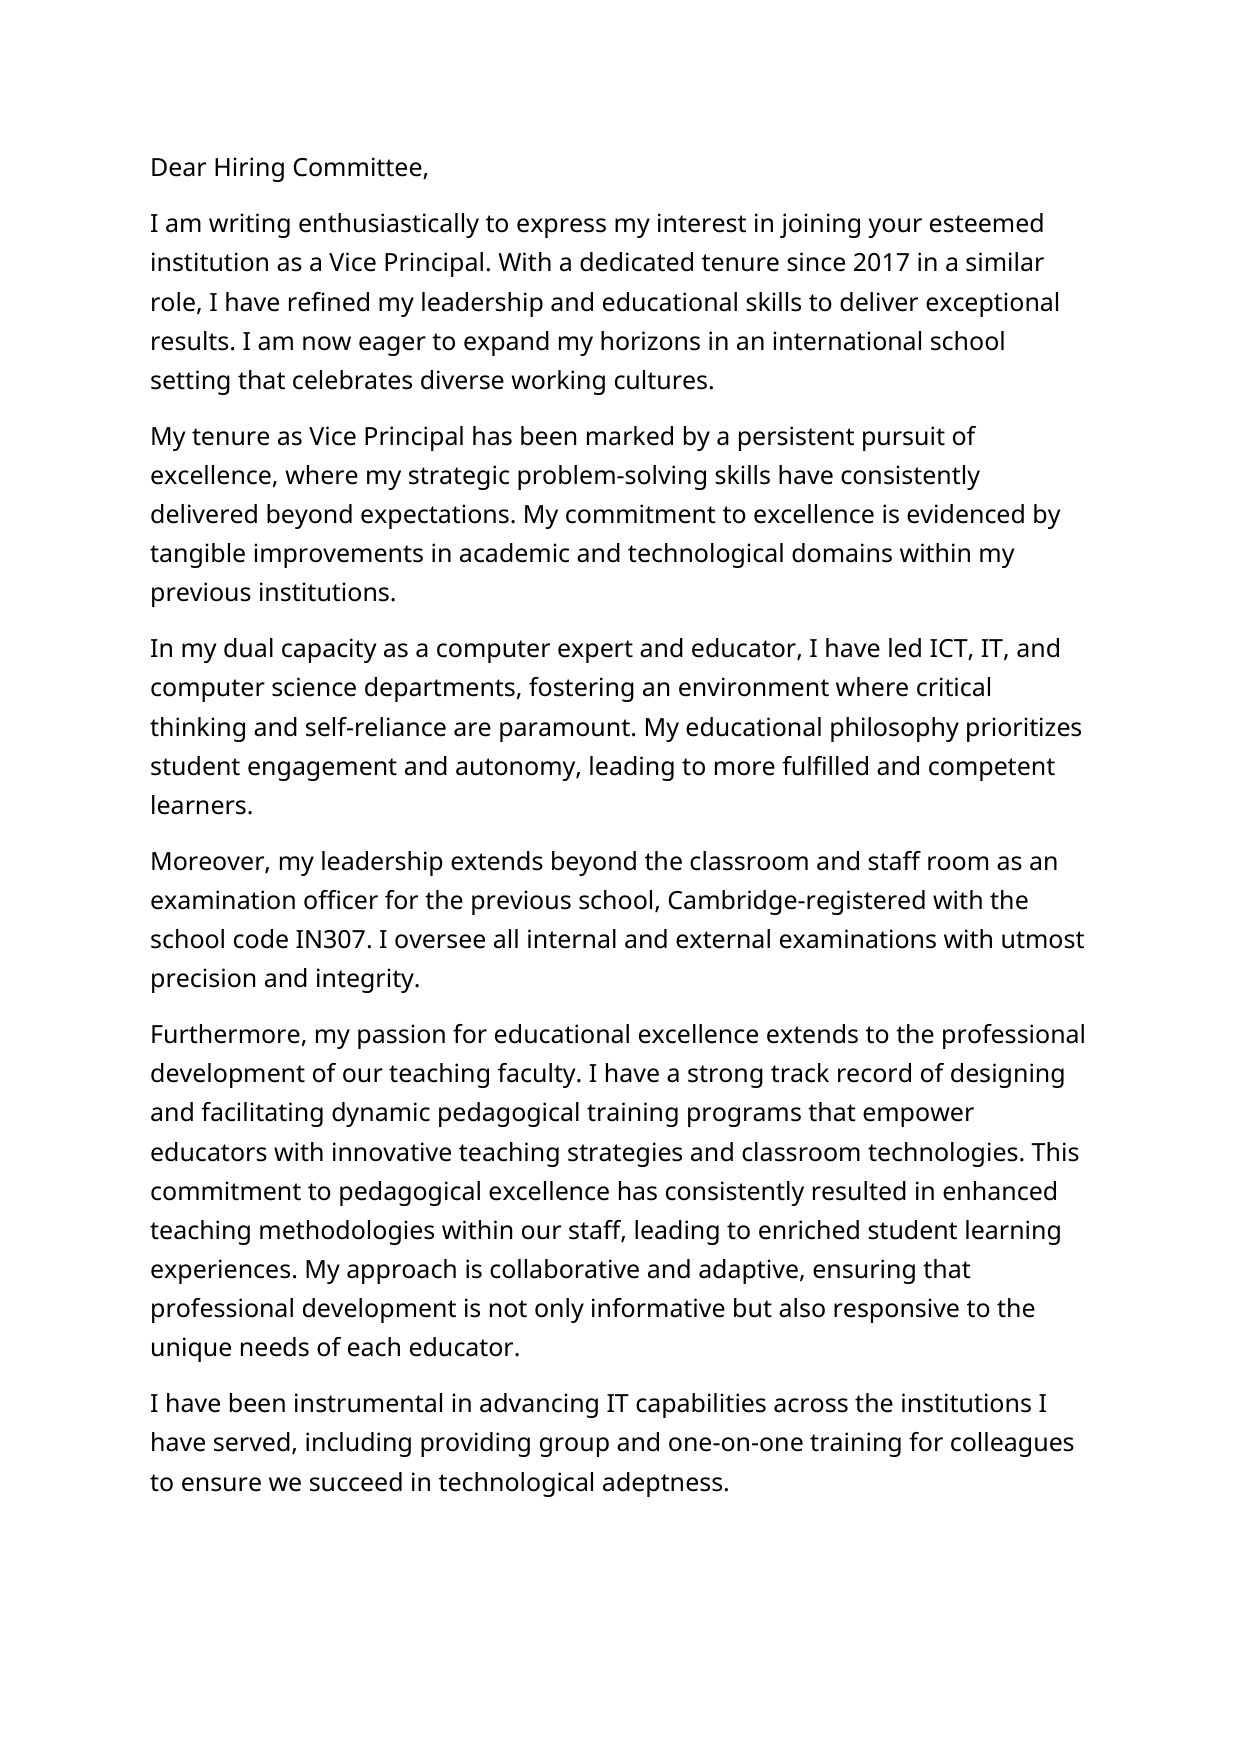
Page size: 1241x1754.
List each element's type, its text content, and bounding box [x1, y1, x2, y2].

text My tenure as Vice Principal has been marked by a persistent pursuit of excellence, where my strategic problem-solving skills have consistently delivered beyond expectations. My commitment to excellence is evidenced by tangible improvements in academic and technological domains within my previous institutions. [150, 418, 1090, 609]
text In my dual capacity as a computer expert and educator, I have led ICT, IT, and computer science departments, fostering an environment where critical thinking and self-reliance are paramount. My educational philosophy prioritizes student engagement and autonomy, leading to more fulfilled and competent learners. [150, 631, 1090, 822]
text I am writing enthusiastically to express my interest in joining your esteemed institution as a Vice Principal. With a dedicated tenure since 2017 in a similar role, I have refined my leadership and educational skills to deliver exceptional results. I am now eager to expand my horizons in an international school setting that celebrates diverse working cultures. [150, 206, 1090, 397]
text Furthermore, my passion for educational excellence extends to the professional development of our teaching faculty. I have a strong track record of designing and facilitating dynamic pedagogical training programs that empower educators with innovative teaching strategies and classroom technologies. This commitment to pedagogical excellence has consistently resulted in enhanced teaching methodologies within our staff, leading to enriched student learning experiences. My approach is collaborative and adaptive, ensuring that professional development is not only informative but also responsive to the unique needs of each educator. [150, 1017, 1090, 1364]
text Dear Hiring Committee, [150, 150, 1090, 184]
text I have been instrumental in advancing IT capabilities across the institutions I have served, including providing group and one-on-one training for colleagues to ensure we succeed in technological adeptness. [150, 1386, 1090, 1498]
text Moreover, my leadership extends beyond the classroom and staff room as an examination officer for the previous school, Cambridge-registered with the school code IN307. I oversee all internal and external examinations with utmost precision and integrity. [150, 843, 1090, 995]
